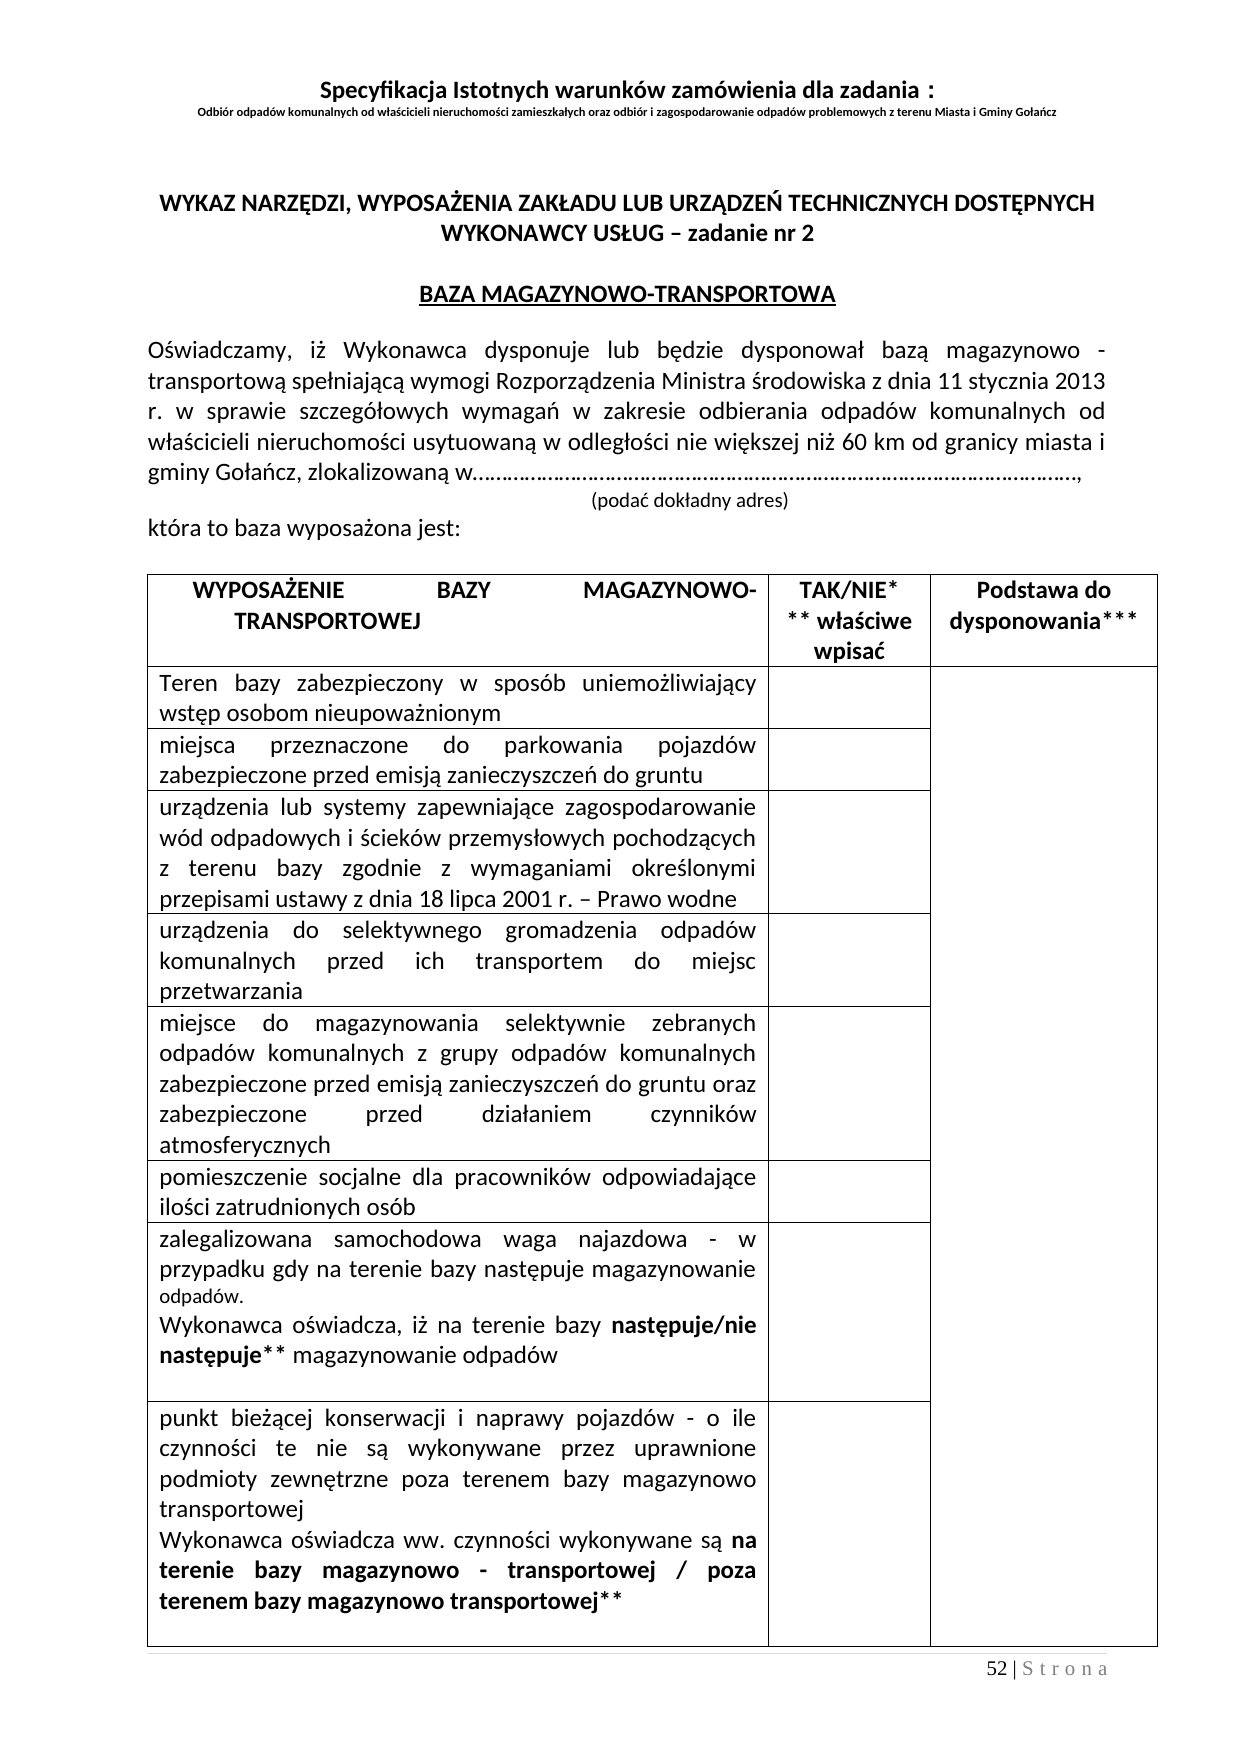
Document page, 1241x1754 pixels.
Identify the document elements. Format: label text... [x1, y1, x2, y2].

table_cell [769, 791, 930, 913]
table_cell [769, 914, 930, 1006]
text Oświadczamy, iż Wykonawca dysponuje lub będzie dysponował bazą magazynowo - transportową spełniającą wymogi Rozporządzenia Ministra środowiska z dnia 11 stycznia 2013 r. w sprawie szczegółowych wymagań w zakresie odbierania odpadów komunalnych od właścicieli nieruchomości usytuowaną w odległości nie większej niż 60 km od granicy miasta i gminy Gołańcz, zlokalizowaną w……………………………………………………………………………………………, [148, 334, 1107, 487]
table_header TAK/NIE* ** właściwe wpisać [769, 575, 930, 666]
table_cell pomieszczenie socjalne dla pracowników odpowiadające ilości zatrudnionych osób [148, 1161, 768, 1222]
table_cell Teren bazy zabezpieczony w sposób uniemożliwiający wstęp osobom nieupoważnionym [148, 667, 768, 728]
table_cell [769, 1223, 930, 1401]
text (podać dokładny adres) [148, 487, 1107, 512]
table_cell urządzenia lub systemy zapewniające zagospodarowanie wód odpadowych i ścieków przemysłowych pochodzących z terenu bazy zgodnie z wymaganiami określonymi przepisami ustawy z dnia 18 lipca 2001 r. – Prawo wodne [148, 791, 768, 913]
text która to baza wyposażona jest: [148, 512, 1107, 543]
table_cell [769, 667, 930, 728]
table_cell [769, 1161, 930, 1222]
table_cell [931, 667, 1157, 1646]
table_header Podstawa do dysponowania*** [931, 575, 1157, 666]
table_cell miejsce do magazynowania selektywnie zebranych odpadów komunalnych z grupy odpadów komunalnych zabezpieczone przed emisją zanieczyszczeń do gruntu oraz zabezpieczone przed działaniem czynników atmosferycznych [148, 1007, 768, 1159]
text BAZA MAGAZYNOWO-TRANSPORTOWA [148, 278, 1107, 309]
table_cell miejsca przeznaczone do parkowania pojazdów zabezpieczone przed emisją zanieczyszczeń do gruntu [148, 729, 768, 790]
table_cell punkt bieżącej konserwacji i naprawy pojazdów - o ile czynności te nie są wykonywane przez uprawnione podmioty zewnętrzne poza terenem bazy magazynowo transportowej Wykonawca oświadcza ww. czynności wykonywane są na terenie bazy magazynowo - transportowej / poza terenem bazy magazynowo transportowej** [148, 1402, 768, 1646]
table_cell [769, 729, 930, 790]
table_cell zalegalizowana samochodowa waga najazdowa - w przypadku gdy na terenie bazy następuje magazynowanie odpadów. Wykonawca oświadcza, iż na terenie bazy następuje/nie następuje** magazynowanie odpadów [148, 1223, 768, 1401]
table_cell [769, 1007, 930, 1159]
table_cell [769, 1402, 930, 1646]
text WYKAZ NARZĘDZI, WYPOSAŻENIA ZAKŁADU LUB URZĄDZEŃ TECHNICZNYCH DOSTĘPNYCH WYKONAWCY USŁUG – zadanie nr 2 [148, 187, 1107, 248]
table_cell urządzenia do selektywnego gromadzenia odpadów komunalnych przed ich transportem do miejsc przetwarzania [148, 914, 768, 1006]
table_header WYPOSAŻENIE BAZY MAGAZYNOWO-TRANSPORTOWEJ [148, 575, 768, 666]
